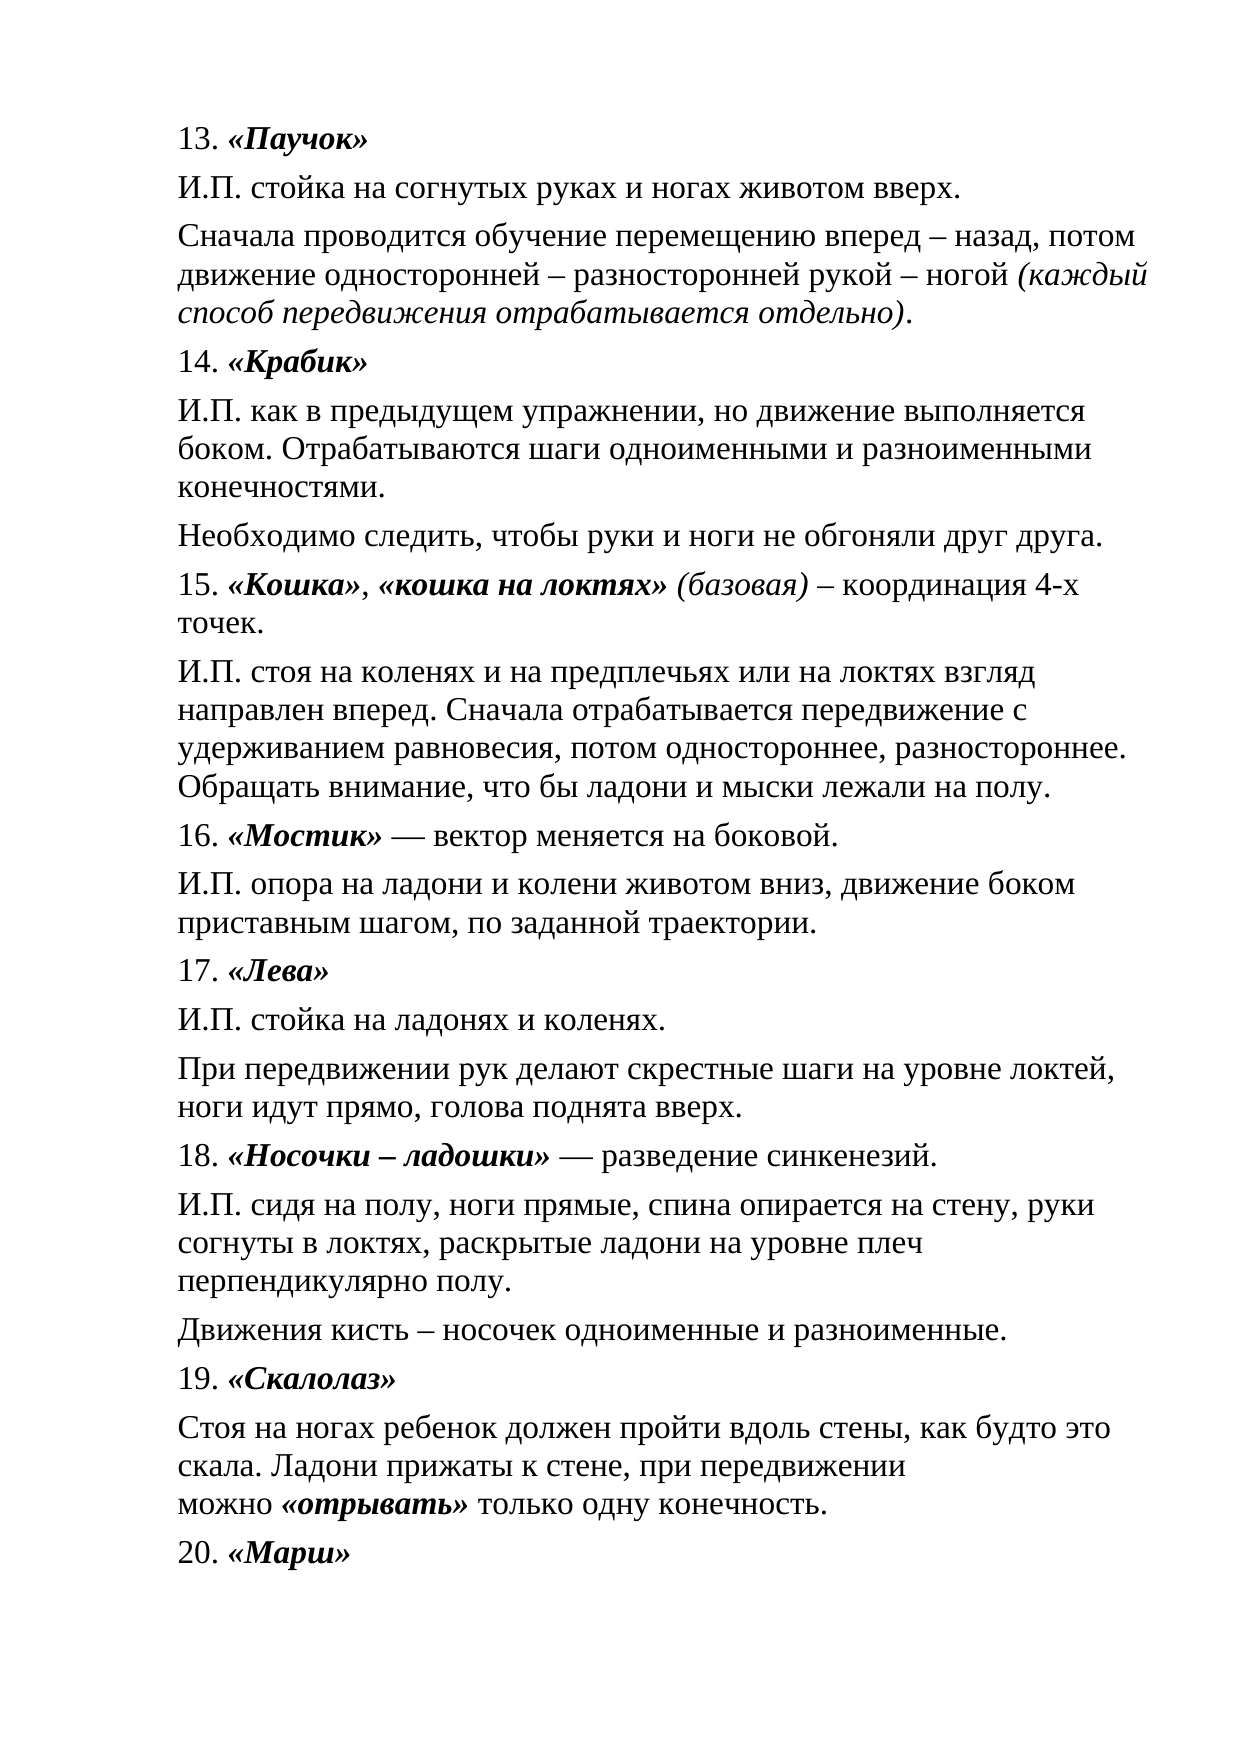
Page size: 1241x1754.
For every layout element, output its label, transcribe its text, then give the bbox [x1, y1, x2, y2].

text 18. «Носочки – ладошки» — разведение синкенезий. [177, 1135, 1152, 1173]
text Необходимо следить, чтобы руки и ноги не обгоняли друг друга. [177, 515, 1152, 553]
text И.П. как в предыдущем упражнении, но движение выполняется боком. Отрабатываются шаги одноименными и разноименными конечностями. [177, 390, 1152, 505]
text И.П. стоя на коленях и на предплечьях или на локтях взгляд направлен вперед. Сначала отрабатывается передвижение с удерживанием равновесия, потом одностороннее, разностороннее. Обращать внимание, что бы ладони и мыски лежали на полу. [177, 651, 1152, 804]
text При передвижении рук делают скрестные шаги на уровне локтей, ноги идут прямо, голова поднята вверх. [177, 1048, 1152, 1125]
text И.П. стойка на ладонях и коленях. [177, 999, 1152, 1038]
text 17. «Лева» [177, 951, 1152, 989]
text 16. «Мостик» — вектор меняется на боковой. [177, 815, 1152, 853]
text 20. «Марш» [177, 1532, 1152, 1571]
text 13. «Паучок» [177, 118, 1152, 156]
text И.П. сидя на полу, ноги прямые, спина опирается на стену, руки согнуты в локтях, раскрытые ладони на уровне плеч перпендикулярно полу. [177, 1184, 1152, 1299]
text Сначала проводится обучение перемещению вперед – назад, потом движение односторонней – разносторонней рукой – ногой (каждый способ передвижения отрабатывается отдельно). [177, 216, 1152, 331]
text И.П. опора на ладони и колени животом вниз, движение боком приставным шагом, по заданной траектории. [177, 863, 1152, 940]
text И.П. стойка на согнутых руках и ногах животом вверх. [177, 167, 1152, 205]
text Движения кисть – носочек одноименные и разноименные. [177, 1309, 1152, 1348]
text 15. «Кошка», «кошка на локтях» (базовая) – координация 4-х точек. [177, 564, 1152, 641]
text 19. «Скалолаз» [177, 1358, 1152, 1396]
text 14. «Крабик» [177, 341, 1152, 379]
text Стоя на ногах ребенок должен пройти вдоль стены, как будто это скала. Ладони прижаты к стене, при передвижении можно «отрывать» только одну конечность. [177, 1407, 1152, 1522]
